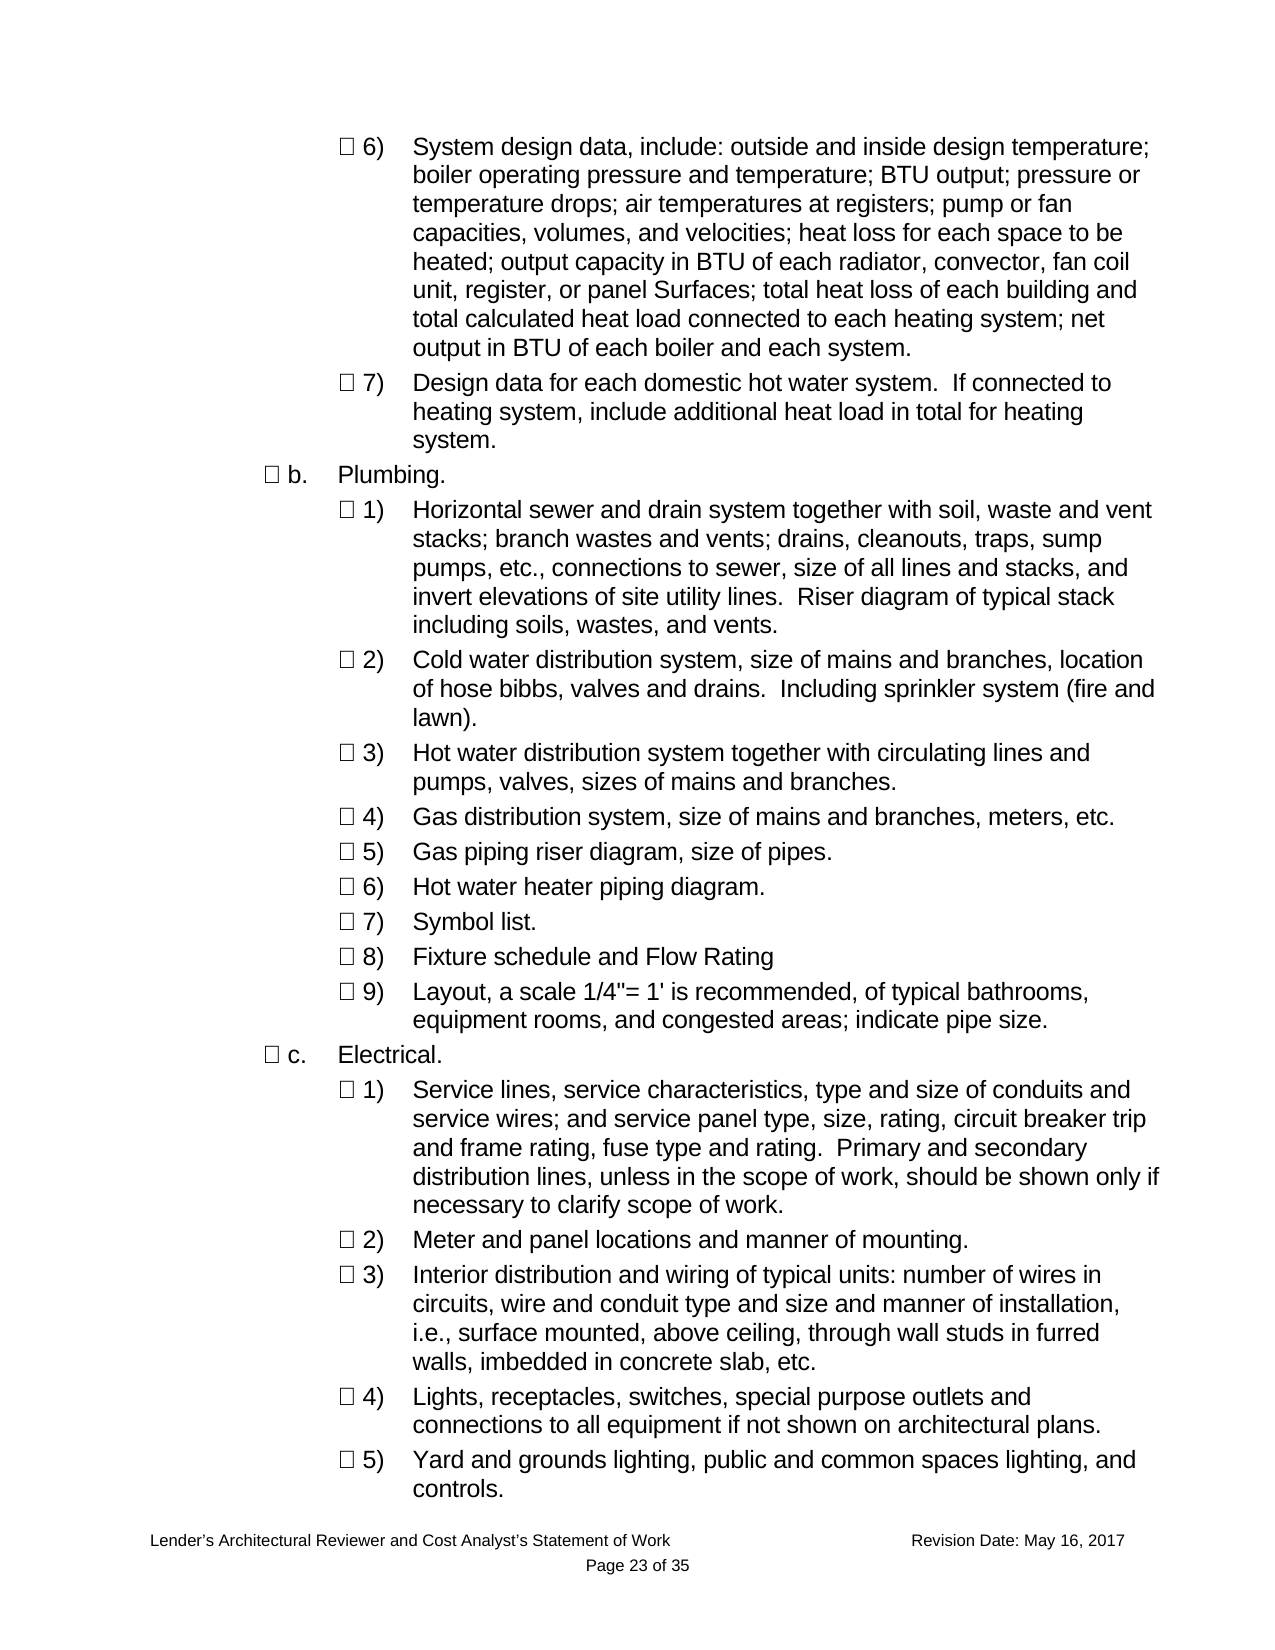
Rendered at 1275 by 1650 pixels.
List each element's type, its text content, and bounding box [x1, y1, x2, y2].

list Gas distribution system, size of mains and branches, meters, etc. [337, 802, 1162, 830]
list Symbol list. [337, 907, 1162, 935]
list Design data for each domestic hot water system. If connected to heating system, include additional heat load in total for heating system. [337, 368, 1162, 454]
list Meter and panel locations and manner of mounting. [337, 1225, 1162, 1254]
list Hot water heater piping diagram. [337, 872, 1162, 900]
list Fixture schedule and Flow Rating [337, 942, 1162, 970]
list Cold water distribution system, size of mains and branches, location of hose bibbs, valves and drains. Including sprinkler system (fire and lawn). [337, 645, 1162, 732]
list Layout, a scale 1/4"= 1' is recommended, of typical bathrooms, equipment rooms, and congested areas; indicate pipe size. [337, 977, 1162, 1034]
list Service lines, service characteristics, type and size of conduits and service wires; and service panel type, size, rating, circuit breaker trip and frame rating, fuse type and rating. Primary and secondary distribution lines, unless in the scope of work, should be shown only if necessary to clarify scope of work. [337, 1075, 1162, 1219]
list Interior distribution and wiring of typical units: number of wires in circuits, wire and conduit type and size and manner of installation, i.e., surface mounted, above ceiling, through wall studs in furred walls, imbedded in concrete slab, etc. [337, 1260, 1162, 1375]
list Hot water distribution system together with circulating lines and pumps, valves, sizes of mains and branches. [337, 738, 1162, 795]
list Horizontal sewer and drain system together with soil, waste and vent stacks; branch wastes and vents; drains, cleanouts, traps, sump pumps, etc., connections to sewer, size of all lines and stacks, and invert elevations of site utility lines. Riser diagram of typical stack including soils, wastes, and vents. [337, 495, 1162, 639]
list Yard and grounds lighting, public and common spaces lighting, and controls. [337, 1445, 1162, 1503]
list Gas piping riser diagram, size of pipes. [337, 837, 1162, 865]
list System design data, include: outside and inside design temperature; boiler operating pressure and temperature; BTU output; pressure or temperature drops; air temperatures at registers; pump or fan capacities, volumes, and velocities; heat loss for each space to be heated; output capacity in BTU of each radiator, convector, fan coil unit, register, or panel Surfaces; total heat loss of each building and total calculated heat load connected to each heating system; net output in BTU of each boiler and each system. [337, 132, 1162, 362]
list Lights, receptacles, switches, special purpose outlets and connections to all equipment if not shown on architectural plans. [337, 1382, 1162, 1439]
list Electrical. [262, 1040, 1162, 1069]
list Plumbing. [262, 460, 1162, 489]
